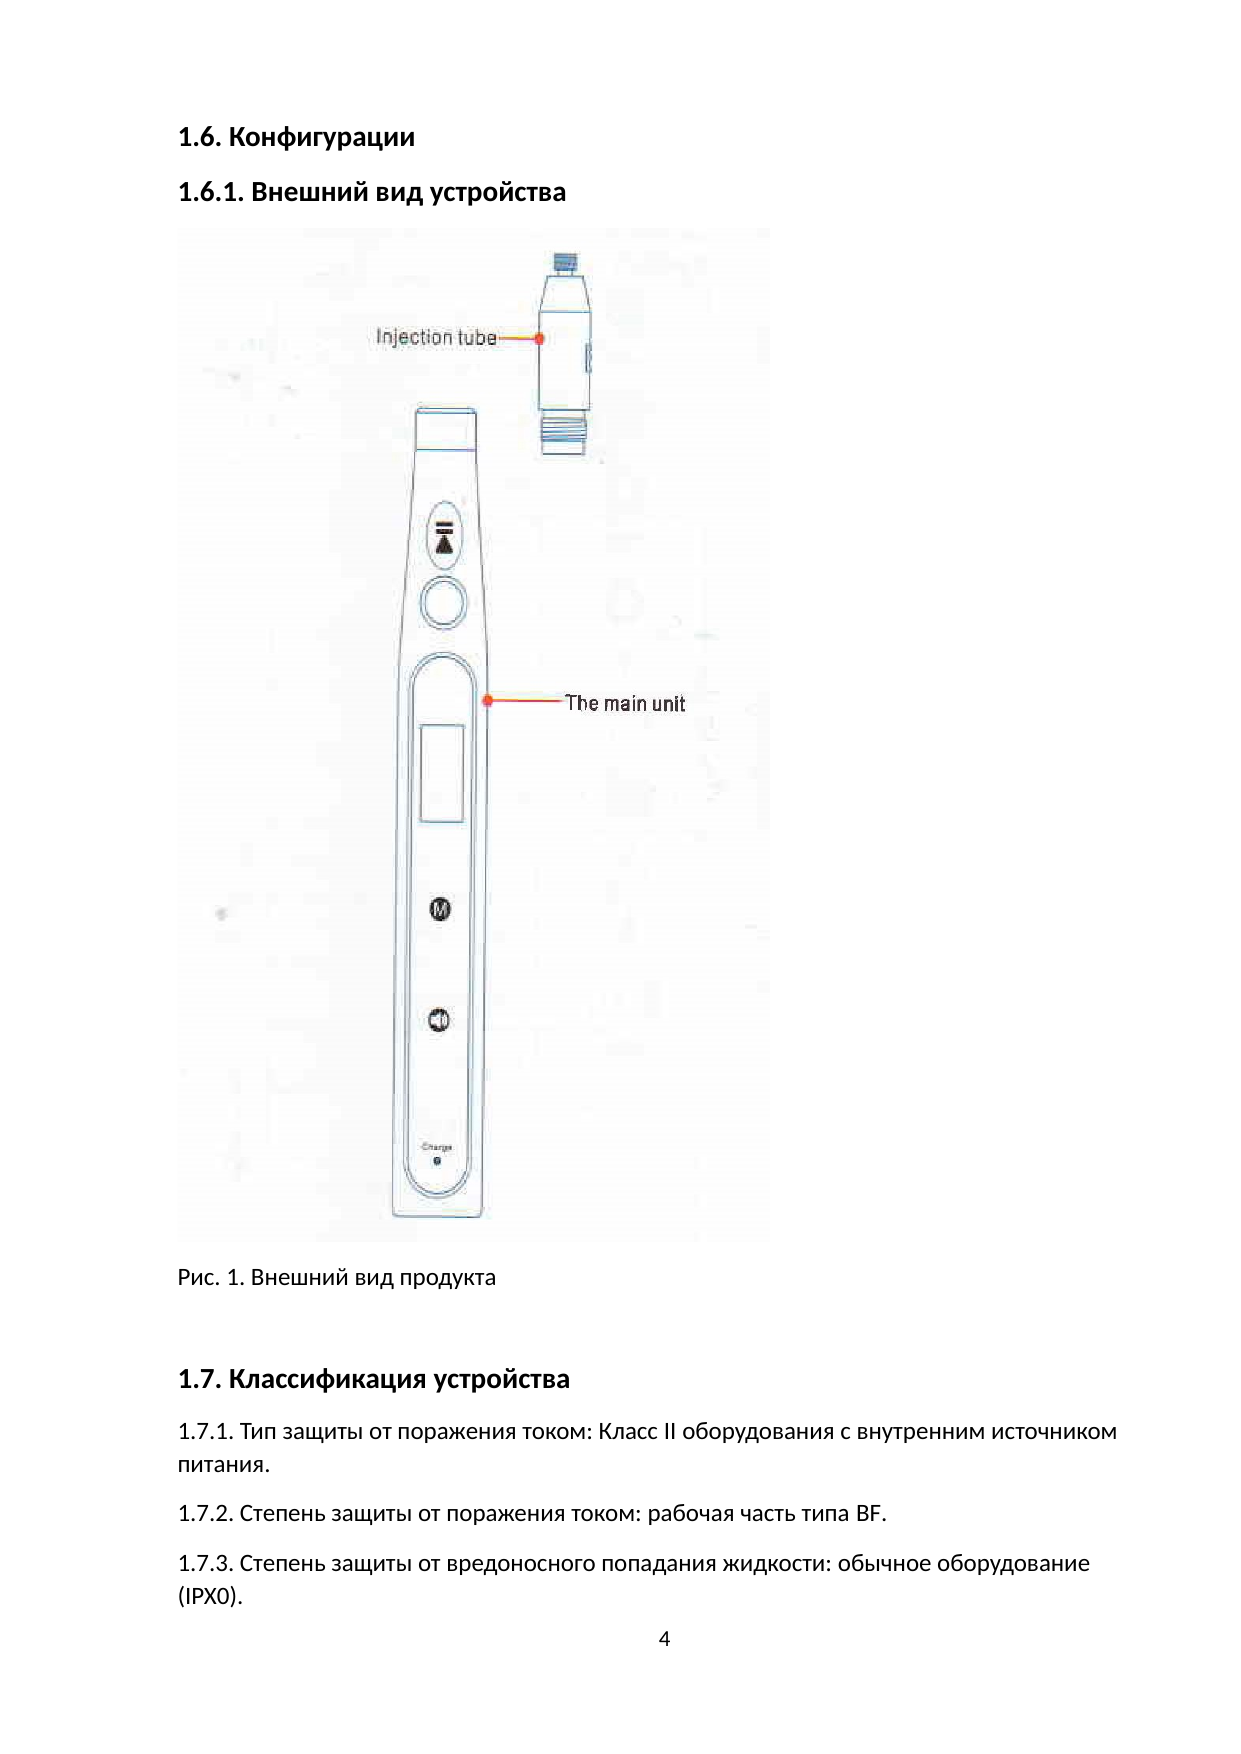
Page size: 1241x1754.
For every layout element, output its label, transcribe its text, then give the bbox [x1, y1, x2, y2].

text 1.7.2. Степень защиты от поражения током: рабочая часть типа BF. [177, 1498, 1152, 1528]
text 1.7.1. Тип защиты от поражения током: Класс II оборудования с внутренним источником питания. [177, 1415, 1152, 1478]
text 1.7.3. Степень защиты от вредоносного попадания жидкости: обычное оборудование (IPX0). [177, 1547, 1152, 1611]
subtitle 1.6.1. Внешний вид устройства [177, 173, 1152, 209]
text Рис. 1. Внешний вид продукта [177, 1261, 1152, 1291]
subtitle 1.6. Конфигурации [177, 118, 1152, 154]
picture [177, 228, 770, 1242]
subtitle 1.7. Классификация устройства [177, 1360, 1152, 1396]
